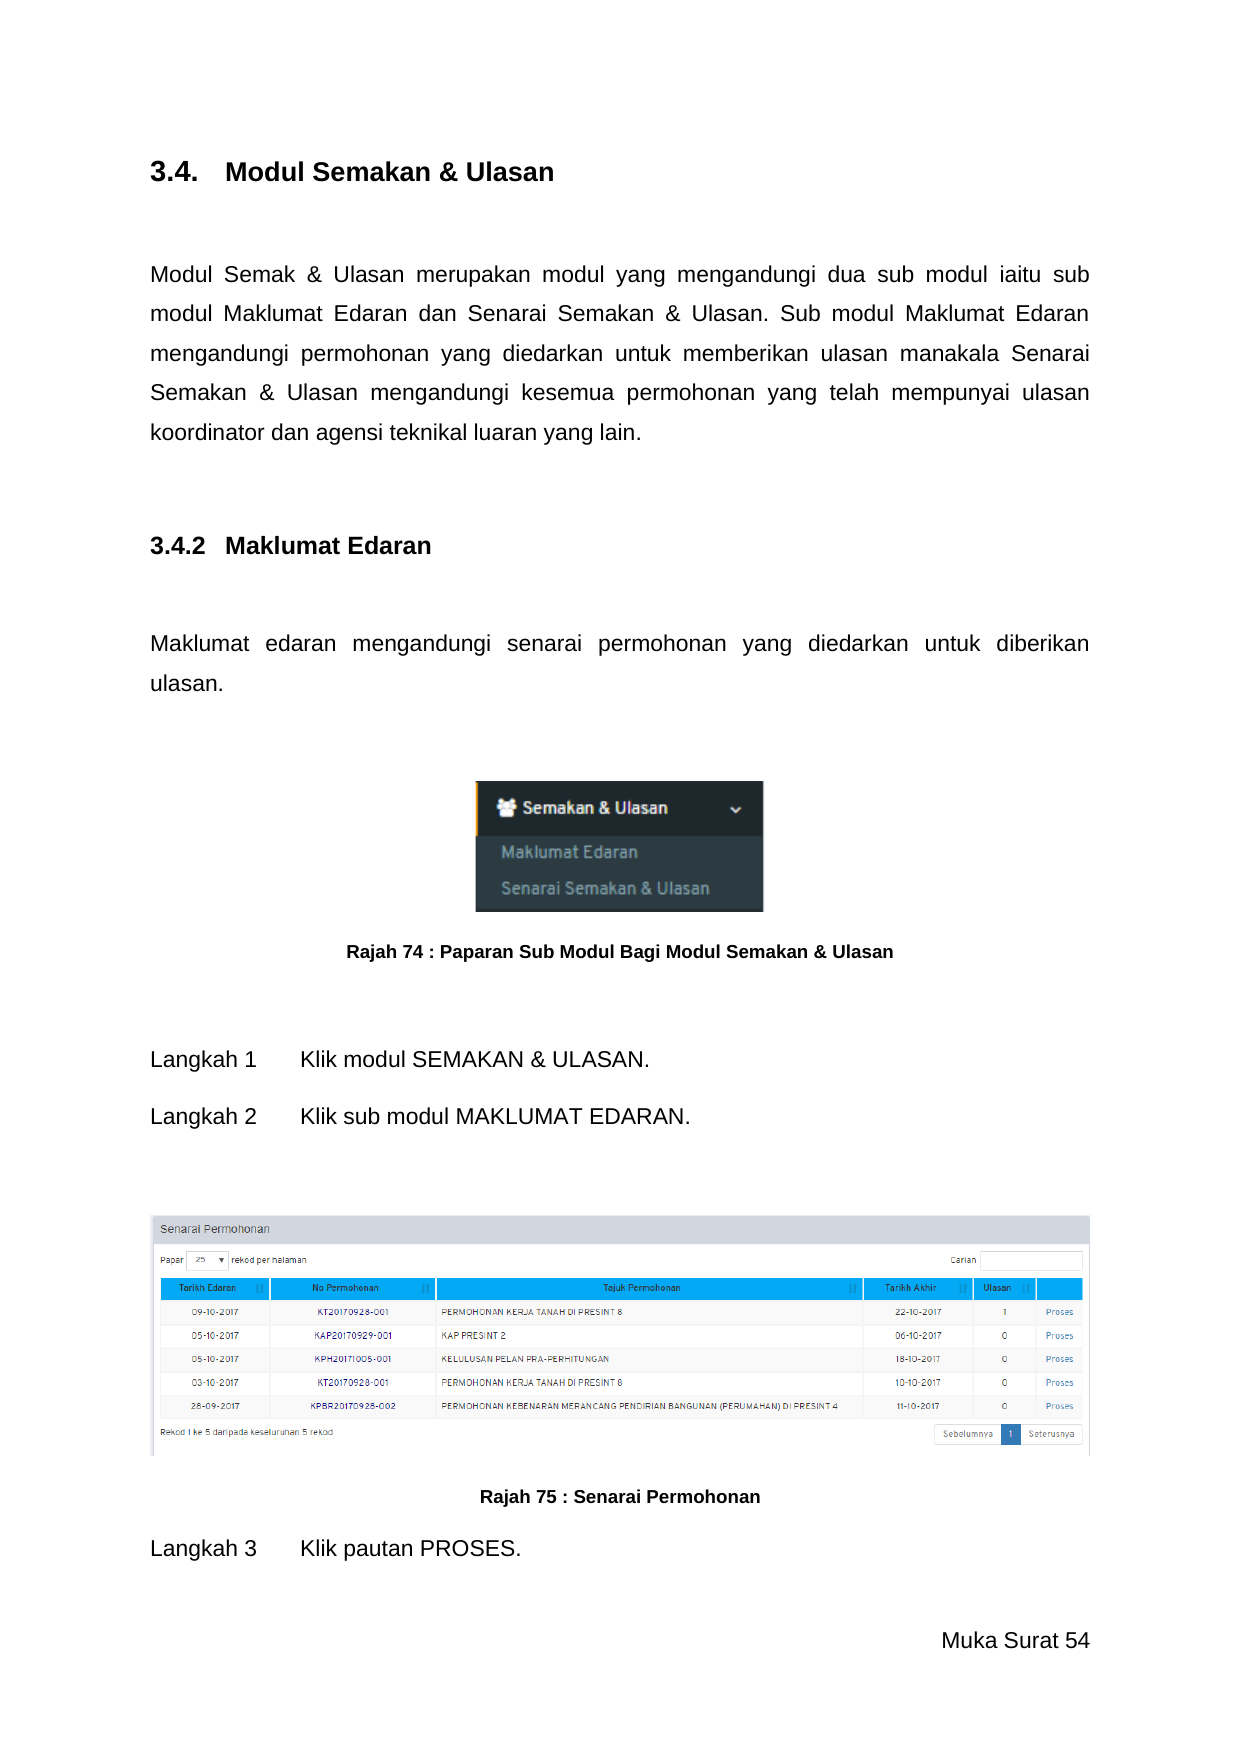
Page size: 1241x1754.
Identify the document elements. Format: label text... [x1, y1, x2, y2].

picture [150, 1215, 1091, 1456]
subtitle Modul Semakan & Ulasan [150, 154, 1090, 188]
text Langkah 1 Klik modul SEMAKAN & ULASAN. [150, 1046, 1090, 1073]
text Modul Semak & Ulasan merupakan modul yang mengandungi dua sub modul iaitu sub modul Maklumat Edaran dan Senarai Semakan & Ulasan. Sub modul Maklumat Edaran mengandungi permohonan yang diedarkan untuk memberikan ulasan manakala Senarai Semakan & Ulasan mengandungi kesemua permohonan yang telah mempunyai ulasan koordinator dan agensi teknikal luaran yang lain. [150, 261, 1090, 445]
text Langkah 3 Klik pautan PROSES. [150, 1534, 1090, 1561]
picture [475, 781, 765, 912]
text Maklumat edaran mengandungi senarai permohonan yang diedarkan untuk diberikan ulasan. [150, 630, 1090, 696]
text Langkah 2 Klik sub modul MAKLUMAT EDARAN. [150, 1103, 1090, 1129]
subtitle Maklumat Edaran [150, 531, 1090, 559]
